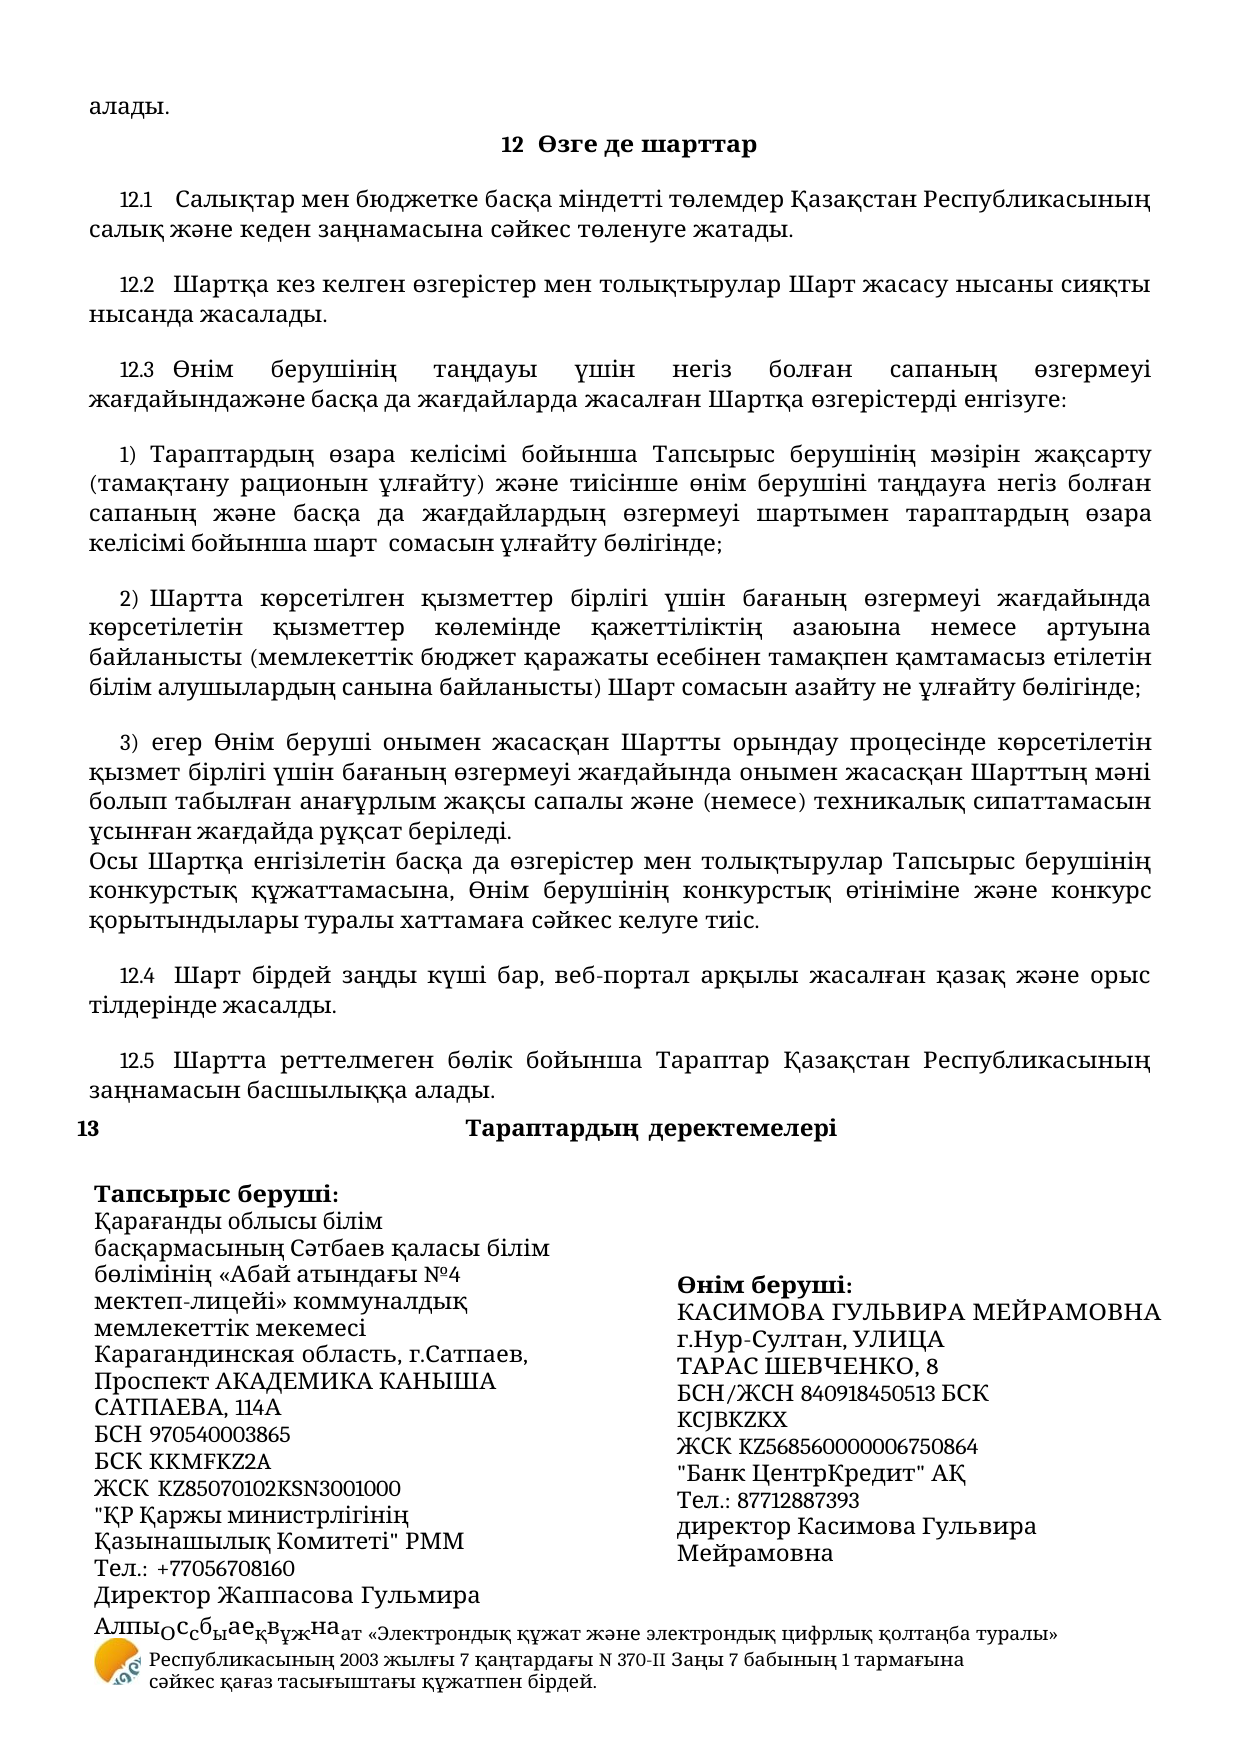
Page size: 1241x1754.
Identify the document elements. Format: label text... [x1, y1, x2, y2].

text директор Касимова Гульвира Мейрамовна [677, 1514, 1165, 1567]
text "ҚР Қаржы министрлігінің Қазынашылық Комитеті" РММ [94, 1503, 557, 1556]
list Шарт бірдей заңды күші бар, веб-портал арқылы жасалған қазақ және орыс тілдерінде жасалды. [88, 963, 1152, 1019]
text "Банк ЦентрКредит" АҚ Тел.: 87712887393 [677, 1461, 989, 1514]
text Тел.: +77056708160 [94, 1556, 557, 1582]
text ЖСК KZ568560000006750864 [677, 1434, 1165, 1460]
list Шартта көрсетілген қызметтер бірлігі үшін бағаның өзгермеуі жағдайында көрсетілетін қызметтер көлемінде қажеттіліктің азаюына немесе артуына байланысты (мемлекеттік бюджет қаражаты есебінен тамақпен қамтамасыз етілетін білім алушылардың санына байланысты) Шарт сомасын азайту не ұлғайту бөлігінде; [88, 586, 1152, 701]
text Қарағанды облысы білім басқармасының Сәтбаев қаласы білім бөлімінің «Абай атындағы №4 мектеп-лицейі» коммуналдық мемлекеттік мекемесі Карагандинская область, г.Сатпаев, Проспект АКАДЕМИКА КАНЫША САТПАЕВА, 114А [94, 1209, 557, 1421]
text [94, 1614, 1165, 1646]
text БСН 970540003865 БСК KKMFKZ2A [94, 1422, 307, 1475]
subtitle Өнім беруші: [677, 1273, 1165, 1300]
text Директор Жаппасова Гульмира [94, 1583, 557, 1609]
text БСН/ЖСН 840918450513 БСК KCJBKZKX [677, 1381, 989, 1433]
text Тапсырыс беруші: [94, 1182, 557, 1209]
list Салықтар мен бюджетке басқа міндетті төлемдер Қазақстан Республикасының салық және кеден заңнамасына сәйкес төленуге жатады. [88, 187, 1152, 243]
text Осы Шартқа енгізілетін басқа да өзгерістер мен толықтырулар Тапсырыс берушінің конкурстық құжаттамасына, Өнім берушінің конкурстық өтініміне және конкурс қорытындылары туралы хаттамаға сәйкес келуге тиіс. [88, 849, 1152, 934]
list Шартқа кез келген өзгерістер мен толықтырулар Шарт жасасу нысаны сияқты нысанда жасалады. [88, 272, 1152, 328]
subtitle Тараптардың деректемелері [77, 1115, 1163, 1142]
list Шартта реттелмеген бөлік бойынша Тараптар Қазақстан Республикасының заңнамасын басшылыққа алады. [88, 1048, 1152, 1104]
list егер Өнім беруші онымен жасасқан Шартты орындау процесінде көрсетілетін қызмет бірлігі үшін бағаның өзгермеуі жағдайында онымен жасасқан Шарттың мәні болып табылған анағұрлым жақсы сапалы және (немесе) техникалық сипаттамасын ұсынған жағдайда рұқсат беріледі. [88, 730, 1152, 845]
subtitle Өзге де шарттар [501, 132, 1165, 158]
picture [94, 1646, 141, 1685]
text КАСИМОВА ГУЛЬВИРА МЕЙРАМОВНА [677, 1300, 1165, 1327]
list Өнім берушінің таңдауы үшін негіз болған сапаның өзгермеуі жағдайындажәне басқа да жағдайларда жасалған Шартқа өзгерістерді енгізуге: [88, 357, 1152, 413]
text ЖСК KZ85070102KSN3001000 [94, 1476, 557, 1502]
list Тараптардың өзара келісімі бойынша Тапсырыс берушінің мәзірін жақсарту (тамақтану рационын ұлғайту) және тиісінше өнім берушіні таңдауға негіз болған сапаның және басқа да жағдайлардың өзгермеуі шартымен тараптардың өзара келісімі бойынша шарт сомасын ұлғайту бөлігінде; [88, 441, 1153, 557]
text г.Нур-Султан, УЛИЦА ТАРАС ШЕВЧЕНКО, 8 [677, 1327, 1002, 1380]
text алады. [88, 94, 1165, 120]
